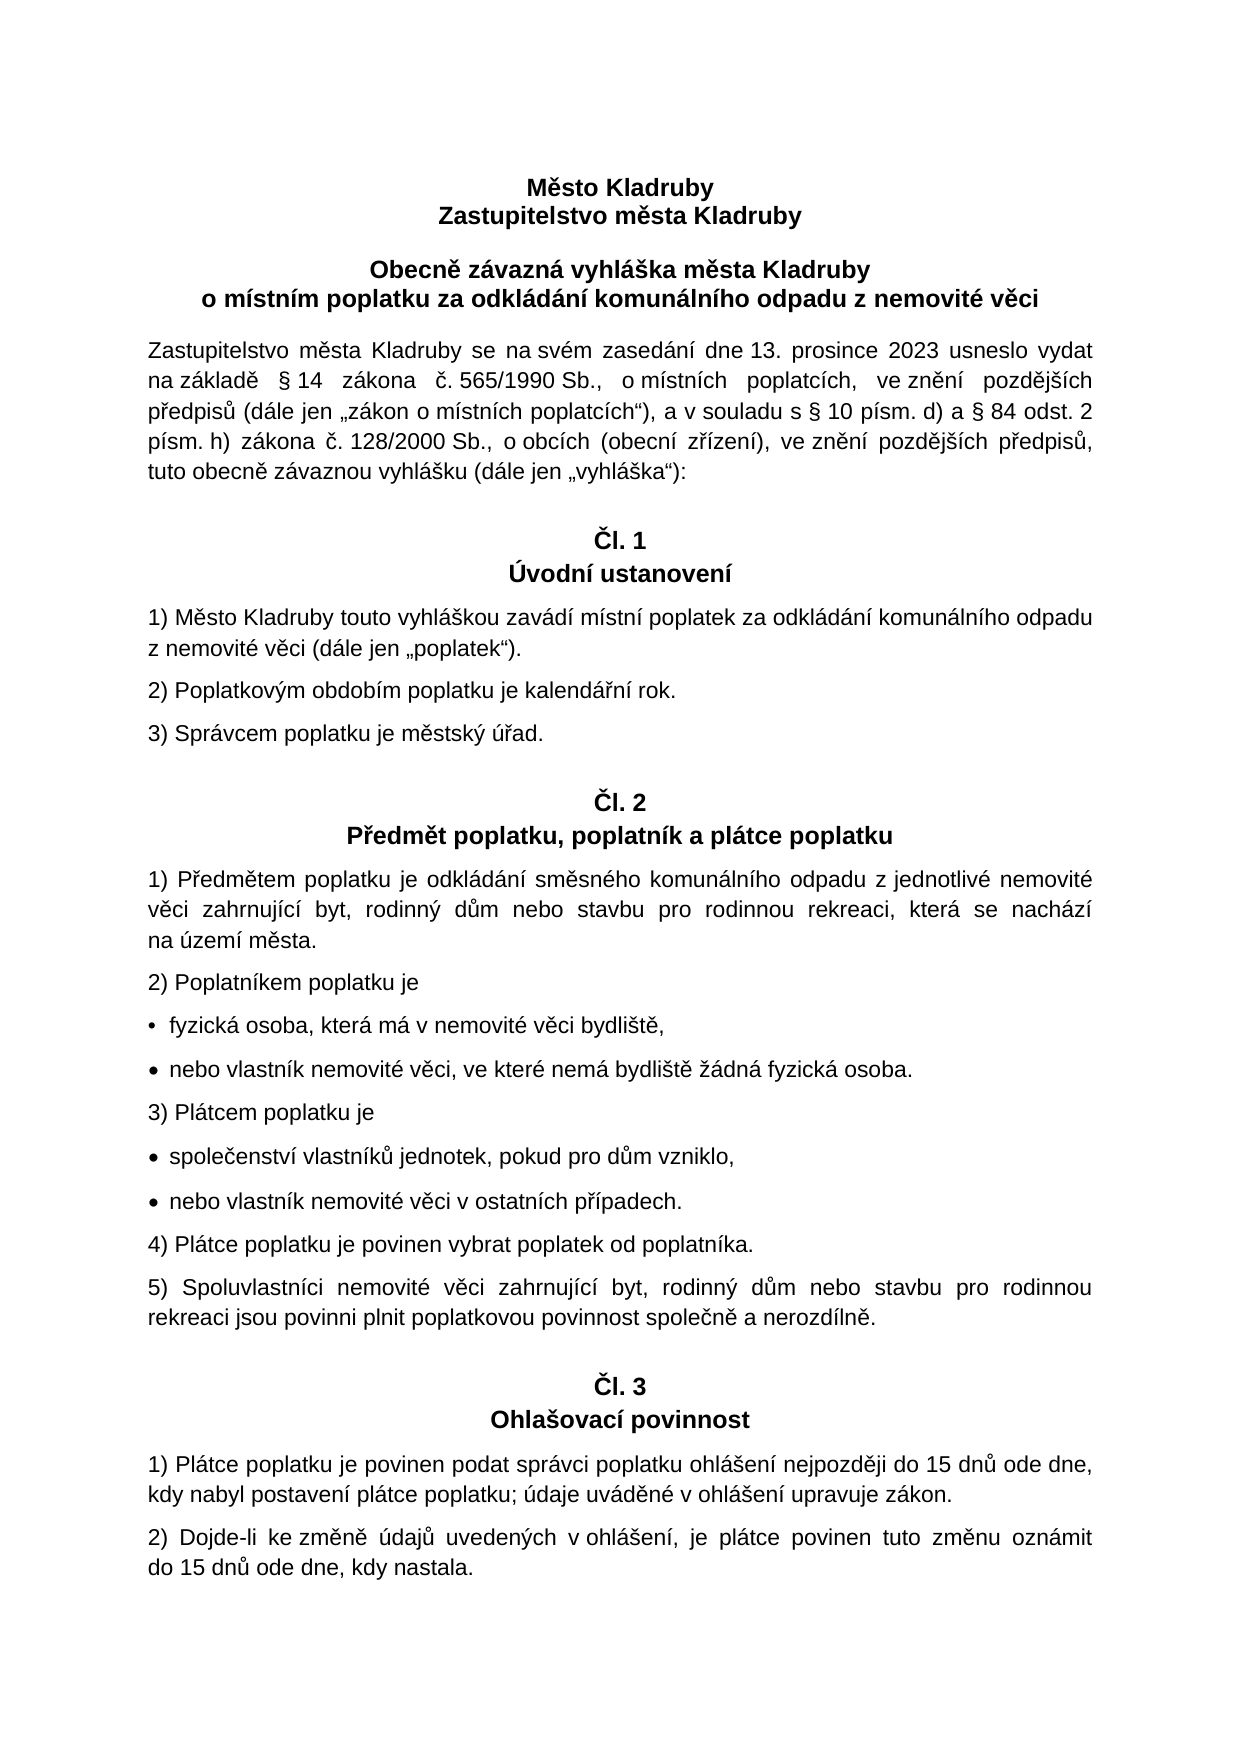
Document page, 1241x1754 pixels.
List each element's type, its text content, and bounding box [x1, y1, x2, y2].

list společenství vlastníků jednotek, pokud pro dům vzniklo, [110, 1142, 1093, 1170]
text Obecně závazná vyhláška města Kladruby o místním poplatku za odkládání komunálního odpadu z nemovité věci [148, 255, 1093, 312]
text Čl. 3 Ohlašovací povinnost [148, 1372, 1093, 1434]
text 2) Dojde-li ke změně údajů uvedených v ohlášení, je plátce povinen tuto změnu oznámit do 15 dnů ode dne, kdy nastala. [148, 1523, 1093, 1580]
text 1) Město Kladruby touto vyhláškou zavádí místní poplatek za odkládání komunálního odpadu z nemovité věci (dále jen „poplatek“). [148, 604, 1093, 661]
text 1) Předmětem poplatku je odkládání směsného komunálního odpadu z jednotlivé nemovité věci zahrnující byt, rodinný dům nebo stavbu pro rodinnou rekreaci, která se nachází na území města. [148, 866, 1093, 953]
text Čl. 1 Úvodní ustanovení [148, 526, 1093, 587]
text 2) Poplatníkem poplatku je [148, 969, 1093, 996]
list fyzická osoba, která má v nemovité věci bydliště, [110, 1012, 1093, 1038]
text Čl. 2 Předmět poplatku, poplatník a plátce poplatku [148, 788, 1093, 849]
text 2) Poplatkovým obdobím poplatku je kalendářní rok. [148, 677, 1093, 703]
list nebo vlastník nemovité věci v ostatních případech. [110, 1187, 1093, 1215]
text 4) Plátce poplatku je povinen vybrat poplatek od poplatníka. [148, 1231, 1093, 1258]
text Město Kladruby Zastupitelstvo města Kladruby [148, 173, 1093, 230]
text 3) Správcem poplatku je městský úřad. [148, 720, 1093, 746]
list nebo vlastník nemovité věci, ve které nemá bydliště žádná fyzická osoba. [110, 1055, 1093, 1083]
text 5) Spoluvlastníci nemovité věci zahrnující byt, rodinný dům nebo stavbu pro rodinnou rekreaci jsou povinni plnit poplatkovou povinnost společně a nerozdílně. [148, 1274, 1093, 1331]
text 3) Plátcem poplatku je [148, 1099, 1093, 1126]
text Zastupitelstvo města Kladruby se na svém zasedání dne 13. prosince 2023 usneslo vydat na základě § 14 zákona č. 565/1990 Sb., o místních poplatcích, ve znění pozdějších předpisů (dále jen „zákon o místních poplatcích“), a v souladu s § 10 písm. d) a § 84 odst. 2 písm. h) zákona č. 128/2000 Sb., o obcích (obecní zřízení), ve znění pozdějších předpisů, tuto obecně závaznou vyhlášku (dále jen „vyhláška“): [148, 337, 1093, 484]
text 1) Plátce poplatku je povinen podat správci poplatku ohlášení nejpozději do 15 dnů ode dne, kdy nabyl postavení plátce poplatku; údaje uváděné v ohlášení upravuje zákon. [148, 1451, 1093, 1507]
